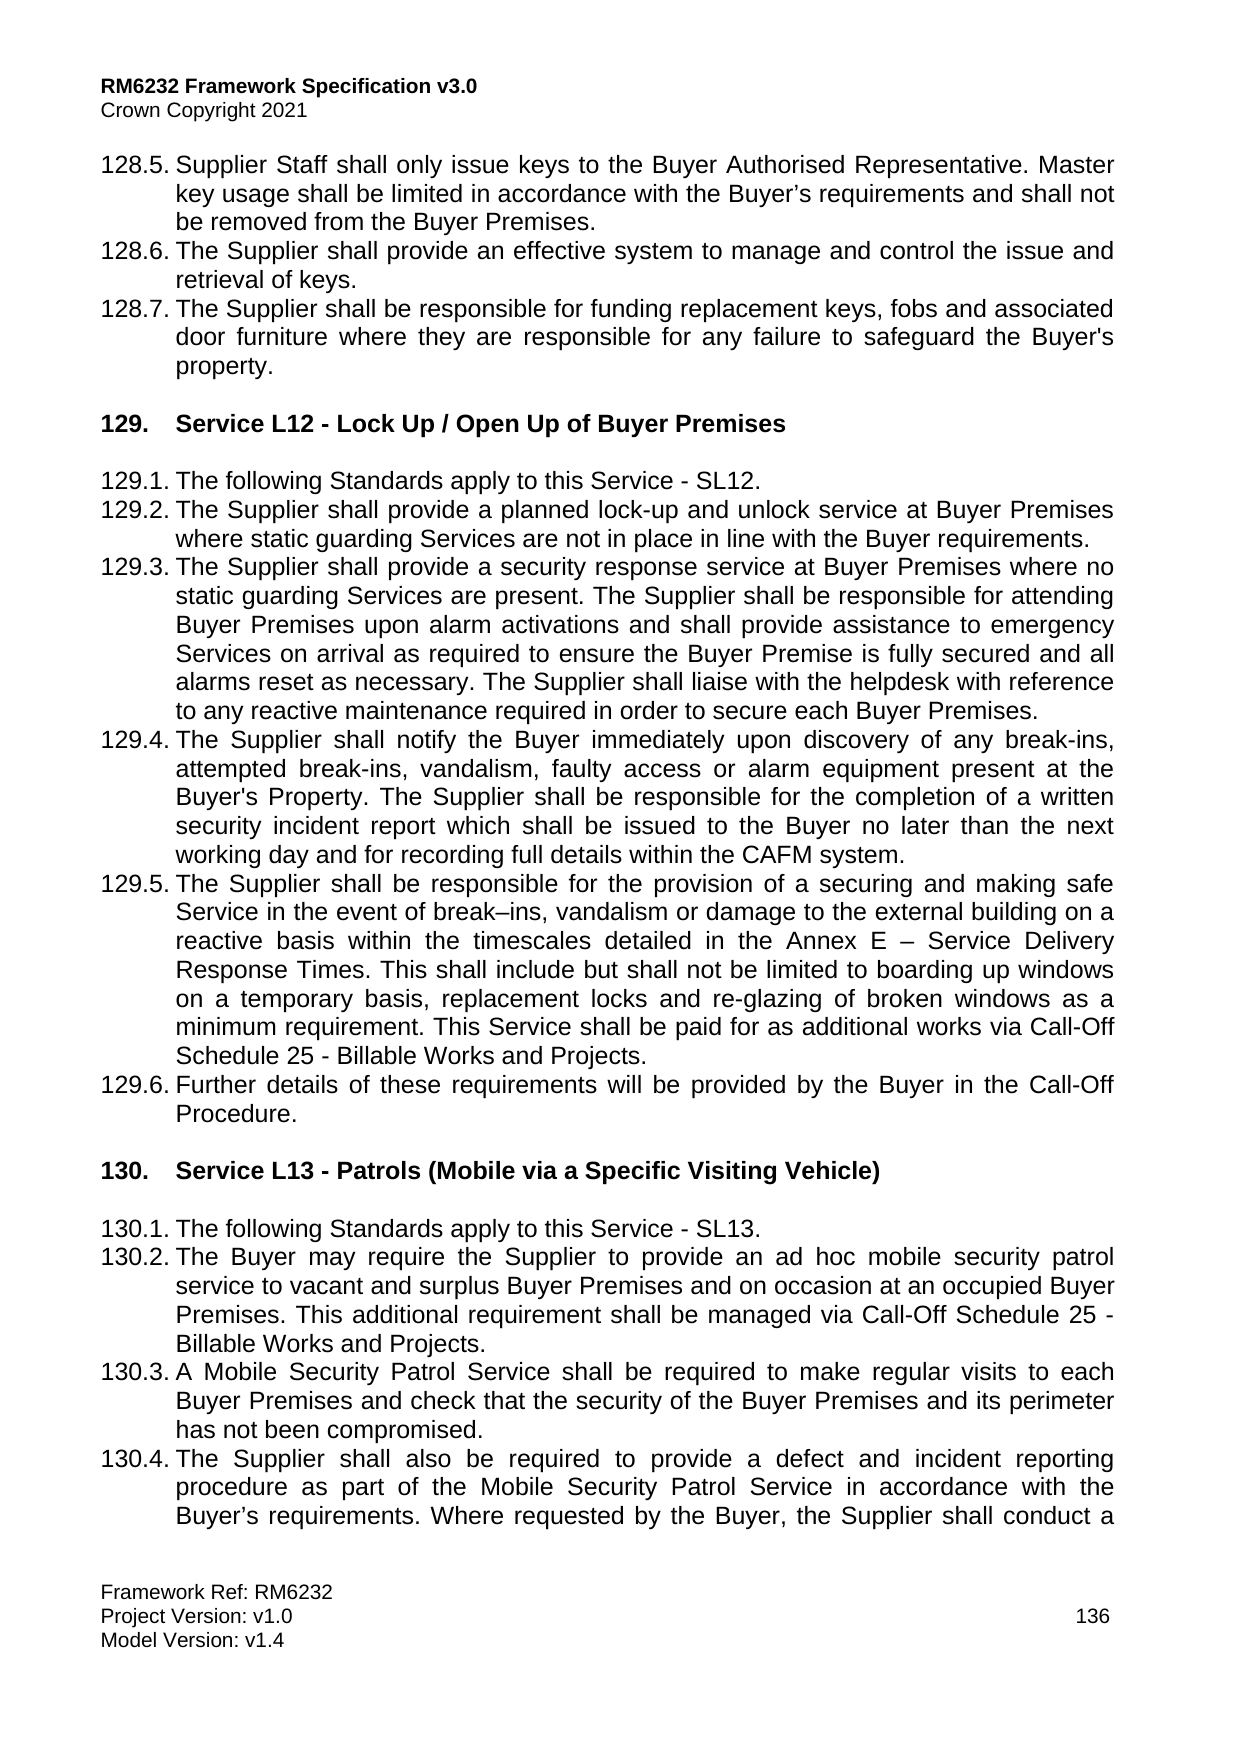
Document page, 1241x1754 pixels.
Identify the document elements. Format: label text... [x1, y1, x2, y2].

text 129. Service L12 - Lock Up / Open Up of Buyer Premises [100, 408, 1116, 437]
text 129.2. The Supplier shall provide a planned lock-up and unlock service at Buyer Premises where static guarding Services are not in place in line with the Buyer requirements. [100, 495, 1116, 552]
text 130. Service L13 - Patrols (Mobile via a Specific Visiting Vehicle) [100, 1156, 1116, 1185]
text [100, 1443, 1116, 1530]
text 129.1. The following Standards apply to this Service - SL12. [100, 466, 1116, 495]
text 129.6. Further details of these requirements will be provided by the Buyer in the Call-Off Procedure. [100, 1070, 1116, 1127]
text 129.3. The Supplier shall provide a security response service at Buyer Premises where no static guarding Services are present. The Supplier shall be responsible for attending Buyer Premises upon alarm activations and shall provide assistance to emergency Services on arrival as required to ensure the Buyer Premise is fully secured and all alarms reset as necessary. The Supplier shall liaise with the helpdesk with reference to any reactive maintenance required in order to secure each Buyer Premises. [100, 552, 1116, 725]
text 128.6. The Supplier shall provide an effective system to manage and control the issue and retrieval of keys. [100, 236, 1116, 293]
text 129.5. The Supplier shall be responsible for the provision of a securing and making safe Service in the event of break–ins, vandalism or damage to the external building on a reactive basis within the timescales detailed in the Annex E – Service Delivery Response Times. This shall include but shall not be limited to boarding up windows on a temporary basis, replacement locks and re-glazing of broken windows as a minimum requirement. This Service shall be paid for as additional works via Call-Off Schedule 25 - Billable Works and Projects. [100, 868, 1116, 1070]
text 128.7. The Supplier shall be responsible for funding replacement keys, fobs and associated door furniture where they are responsible for any failure to safeguard the Buyer's property. [100, 293, 1116, 380]
text 129.4. The Supplier shall notify the Buyer immediately upon discovery of any break-ins, attempted break-ins, vandalism, faulty access or alarm equipment present at the Buyer's Property. The Supplier shall be responsible for the completion of a written security incident report which shall be issued to the Buyer no later than the next working day and for recording full details within the CAFM system. [100, 725, 1116, 868]
text 130.1. The following Standards apply to this Service - SL13. [100, 1213, 1116, 1242]
text 130.3. A Mobile Security Patrol Service shall be required to make regular visits to each Buyer Premises and check that the security of the Buyer Premises and its perimeter has not been compromised. [100, 1357, 1116, 1443]
text 128.5. Supplier Staff shall only issue keys to the Buyer Authorised Representative. Master key usage shall be limited in accordance with the Buyer’s requirements and shall not be removed from the Buyer Premises. [100, 150, 1116, 236]
text 130.2. The Buyer may require the Supplier to provide an ad hoc mobile security patrol service to vacant and surplus Buyer Premises and on occasion at an occupied Buyer Premises. This additional requirement shall be managed via Call-Off Schedule 25 - Billable Works and Projects. [100, 1242, 1116, 1357]
